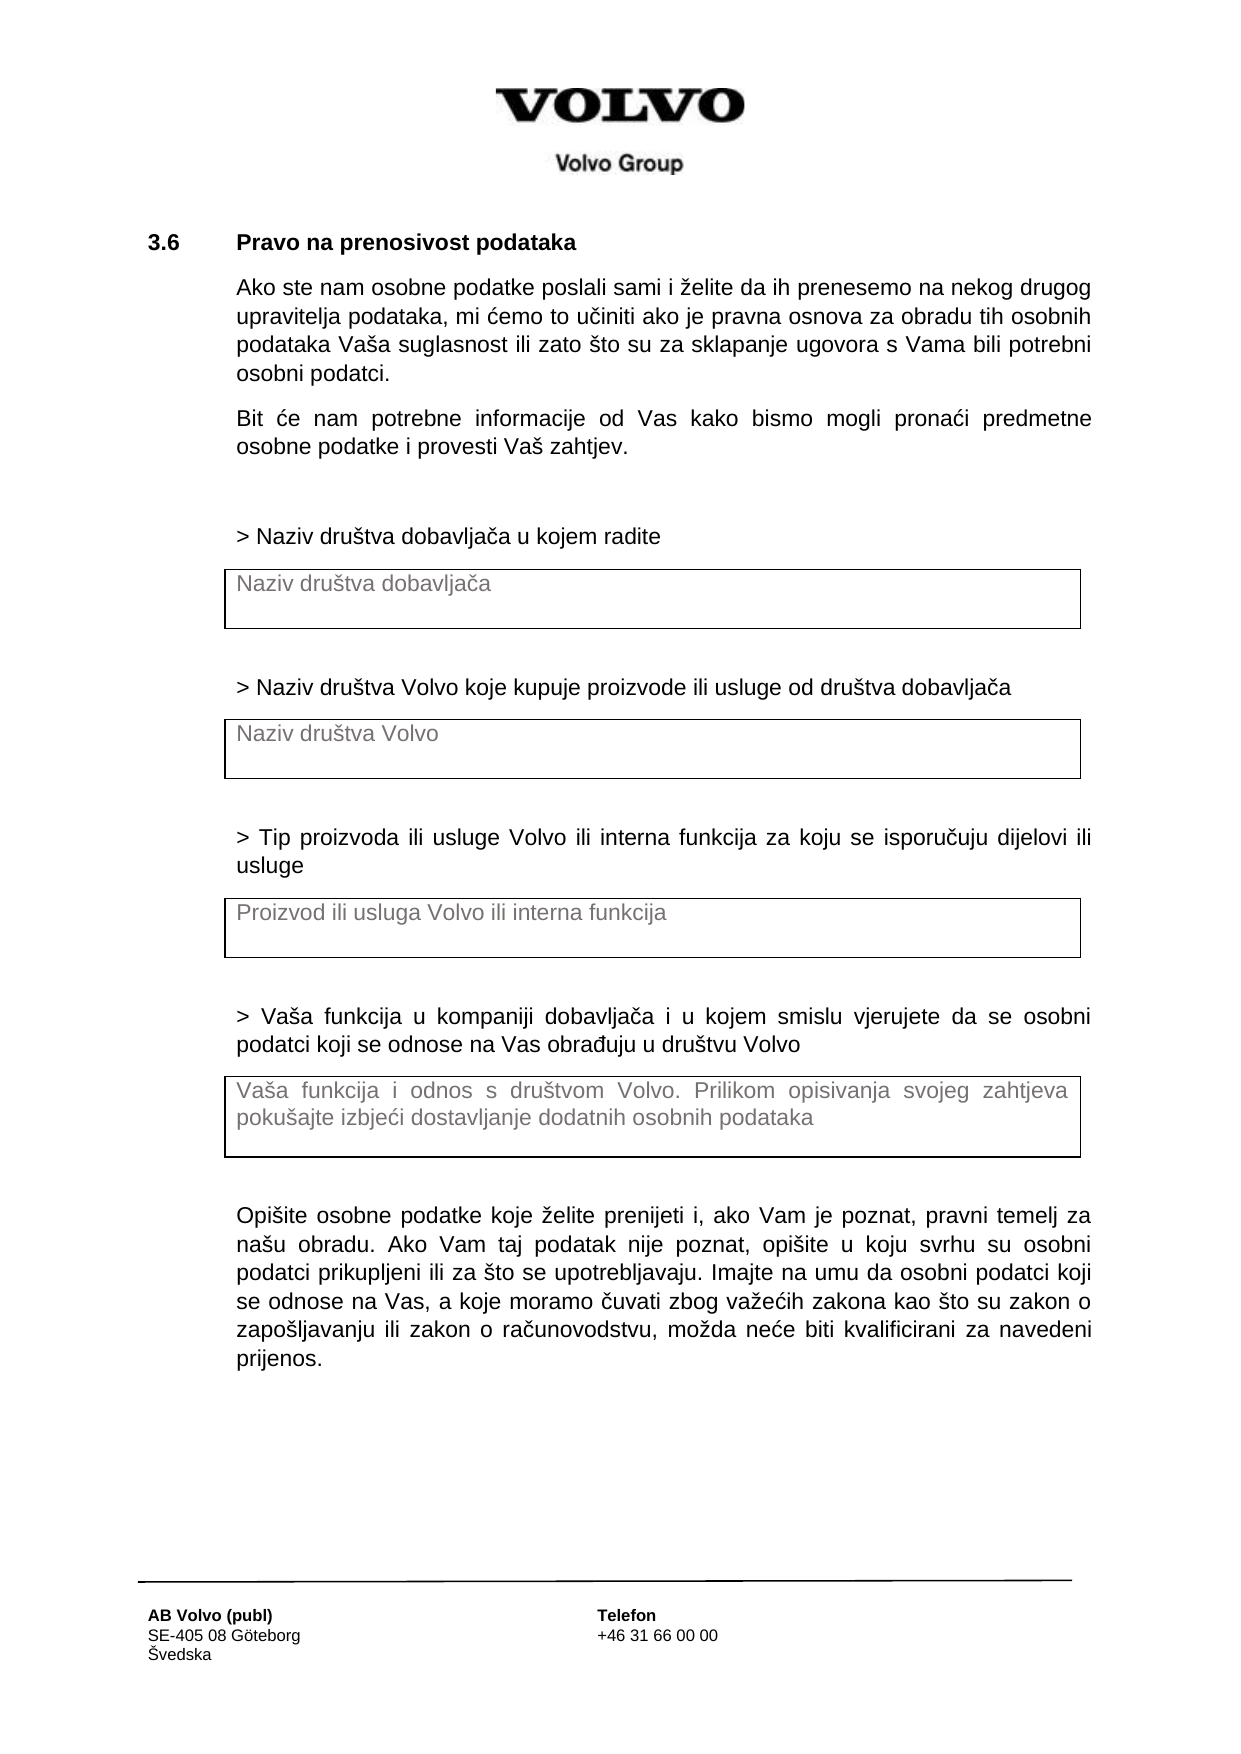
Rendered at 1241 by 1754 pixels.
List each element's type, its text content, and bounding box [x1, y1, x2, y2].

text > Naziv društva dobavljača u kojem radite [236, 523, 1093, 550]
subtitle Pravo na prenosivost podataka [148, 229, 1093, 256]
text Ako ste nam osobne podatke poslali sami i želite da ih prenesemo na nekog drugog upravitelja podataka, mi ćemo to učiniti ako je pravna osnova za obradu tih osobnih podataka Vaša suglasnost ili zato što su za sklapanje ugovora s Vama bili potrebni osobni podatci. [236, 274, 1093, 386]
table_header Vaša funkcija i odnos s društvom Volvo. Prilikom opisivanja svojeg zahtjeva pokušajte izbjeći dostavljanje dodatnih osobnih podataka [226, 1077, 1080, 1156]
table_header Naziv društva Volvo [226, 720, 1080, 778]
table_header Proizvod ili usluga Volvo ili interna funkcija [226, 899, 1080, 957]
text > Vaša funkcija u kompaniji dobavljača i u kojem smislu vjerujete da se osobni podatci koji se odnose na Vas obrađuju u društvu Volvo [236, 1003, 1093, 1057]
table_header Naziv društva dobavljača [226, 570, 1080, 627]
text Opišite osobne podatke koje želite prenijeti i, ako Vam je poznat, pravni temelj za našu obradu. Ako Vam taj podatak nije poznat, opišite u koju svrhu su osobni podatci prikupljeni ili za što se upotrebljavaju. Imajte na umu da osobni podatci koji se odnose na Vas, a koje moramo čuvati zbog važećih zakona kao što su zakon o zapošljavanju ili zakon o računovodstvu, možda neće biti kvalificirani za navedeni prijenos. [236, 1202, 1093, 1371]
text > Tip proizvoda ili usluge Volvo ili interna funkcija za koju se isporučuju dijelovi ili usluge [236, 824, 1093, 879]
text > Naziv društva Volvo koje kupuje proizvode ili usluge od društva dobavljača [236, 674, 1093, 700]
picture [495, 88, 745, 175]
text Bit će nam potrebne informacije od Vas kako bismo mogli pronaći predmetne osobne podatke i provesti Vaš zahtjev. [236, 405, 1093, 459]
